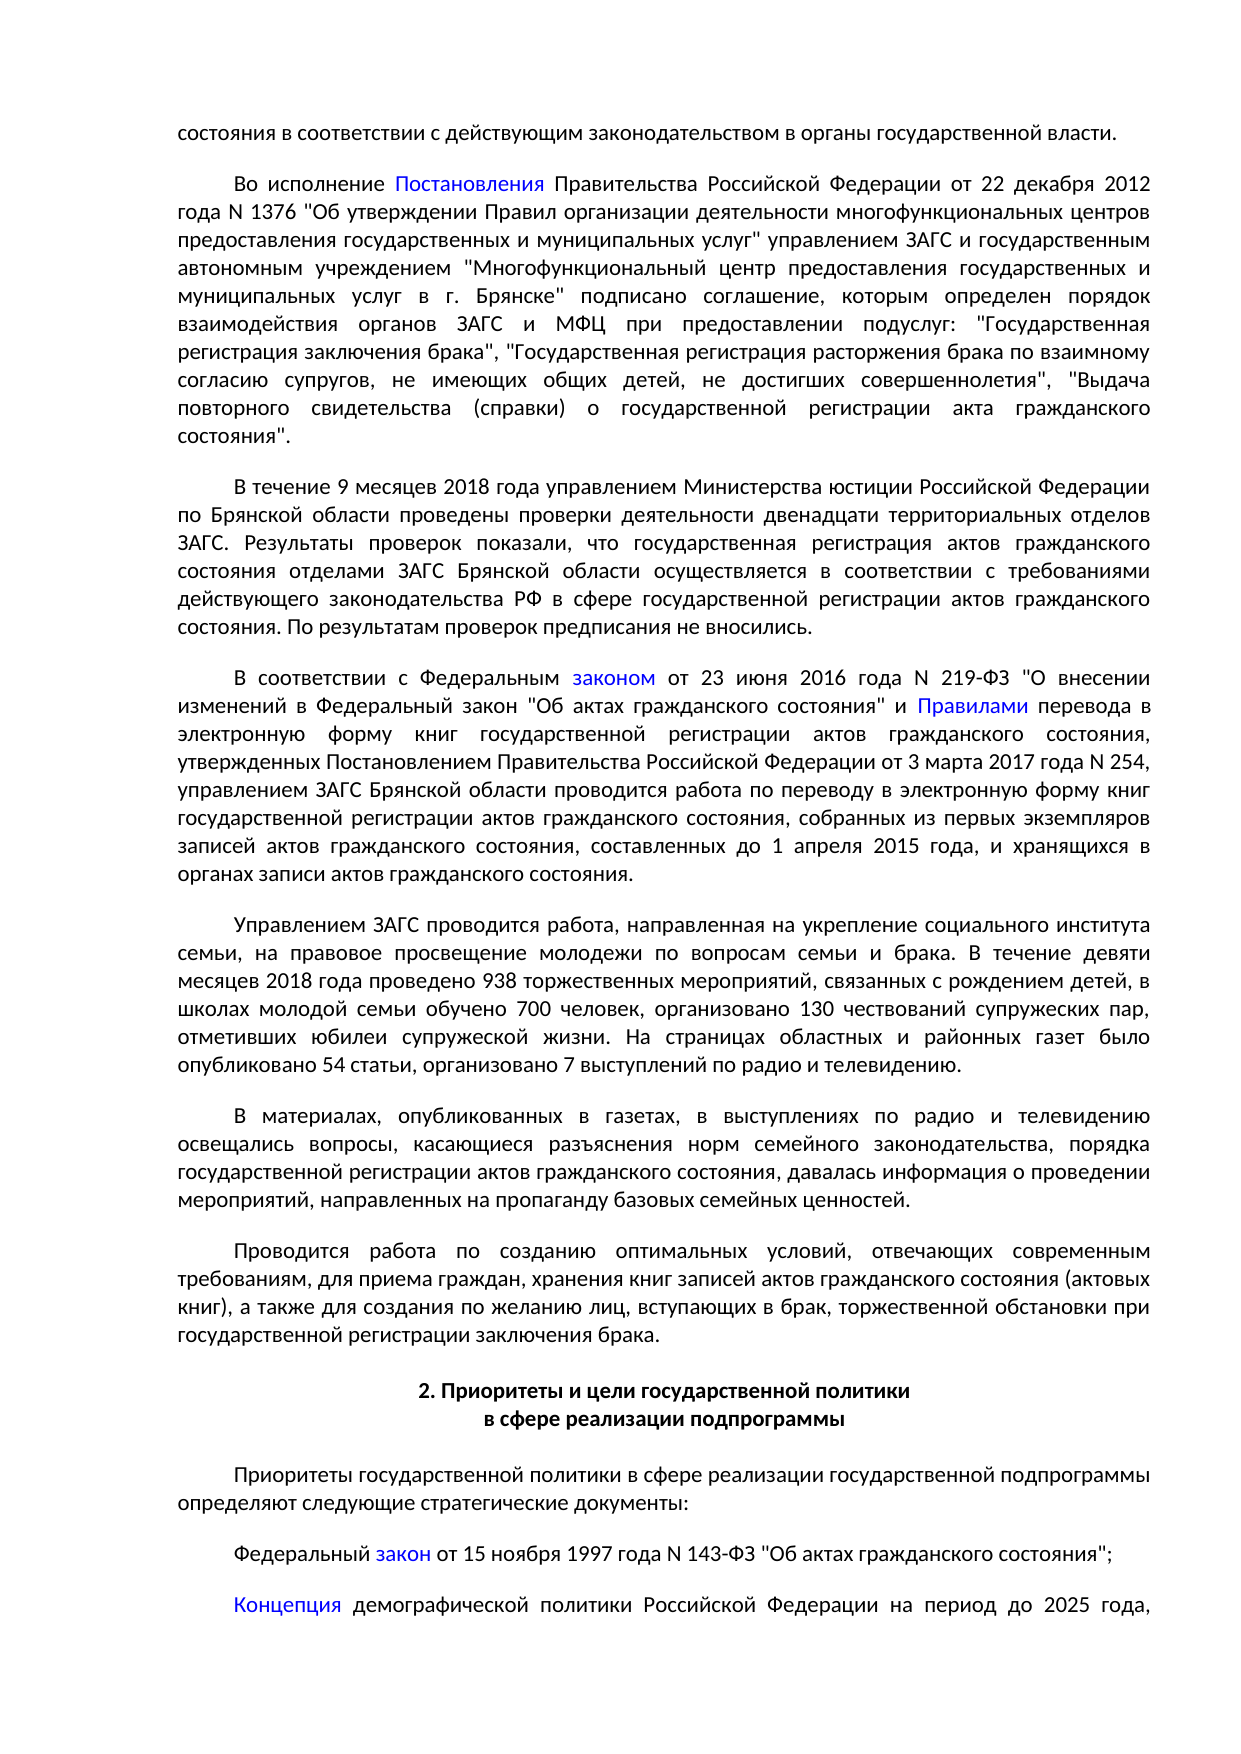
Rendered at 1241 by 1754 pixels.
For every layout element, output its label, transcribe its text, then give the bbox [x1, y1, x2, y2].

text Управлением ЗАГС проводится работа, направленная на укрепление социального института семьи, на правовое просвещение молодежи по вопросам семьи и брака. В течение девяти месяцев 2018 года проведено 938 торжественных мероприятий, связанных с рождением детей, в школах молодой семьи обучено 700 человек, организовано 130 чествований супружеских пар, отметивших юбилеи супружеской жизни. На страницах областных и районных газет было опубликовано 54 статьи, организовано 7 выступлений по радио и телевидению. [177, 910, 1152, 1078]
title 2. Приоритеты и цели государственной политики [177, 1376, 1152, 1404]
text Приоритеты государственной политики в сфере реализации государственной подпрограммы определяют следующие стратегические документы: [177, 1461, 1152, 1517]
title в сфере реализации подпрограммы [177, 1404, 1152, 1432]
text Во исполнение Постановления Правительства Российской Федерации от 22 декабря 2012 года N 1376 "Об утверждении Правил организации деятельности многофункциональных центров предоставления государственных и муниципальных услуг" управлением ЗАГС и государственным автономным учреждением "Многофункциональный центр предоставления государственных и муниципальных услуг в г. Брянске" подписано соглашение, которым определен порядок взаимодействия органов ЗАГС и МФЦ при предоставлении подуслуг: "Государственная регистрация заключения брака", "Государственная регистрация расторжения брака по взаимному согласию супругов, не имеющих общих детей, не достигших совершеннолетия", "Выдача повторного свидетельства (справки) о государственной регистрации акта гражданского состояния". [177, 169, 1152, 449]
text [177, 118, 1152, 146]
text В соответствии с Федеральным законом от 23 июня 2016 года N 219-ФЗ "О внесении изменений в Федеральный закон "Об актах гражданского состояния" и Правилами перевода в электронную форму книг государственной регистрации актов гражданского состояния, утвержденных Постановлением Правительства Российской Федерации от 3 марта 2017 года N 254, управлением ЗАГС Брянской области проводится работа по переводу в электронную форму книг государственной регистрации актов гражданского состояния, собранных из первых экземпляров записей актов гражданского состояния, составленных до 1 апреля 2015 года, и хранящихся в органах записи актов гражданского состояния. [177, 663, 1152, 887]
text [177, 1590, 1152, 1618]
text В материалах, опубликованных в газетах, в выступлениях по радио и телевидению освещались вопросы, касающиеся разъяснения норм семейного законодательства, порядка государственной регистрации актов гражданского состояния, давалась информация о проведении мероприятий, направленных на пропаганду базовых семейных ценностей. [177, 1101, 1152, 1213]
text Федеральный закон от 15 ноября 1997 года N 143-ФЗ "Об актах гражданского состояния"; [177, 1539, 1152, 1567]
text Проводится работа по созданию оптимальных условий, отвечающих современным требованиям, для приема граждан, хранения книг записей актов гражданского состояния (актовых книг), а также для создания по желанию лиц, вступающих в брак, торжественной обстановки при государственной регистрации заключения брака. [177, 1236, 1152, 1348]
text В течение 9 месяцев 2018 года управлением Министерства юстиции Российской Федерации по Брянской области проведены проверки деятельности двенадцати территориальных отделов ЗАГС. Результаты проверок показали, что государственная регистрация актов гражданского состояния отделами ЗАГС Брянской области осуществляется в соответствии с требованиями действующего законодательства РФ в сфере государственной регистрации актов гражданского состояния. По результатам проверок предписания не вносились. [177, 472, 1152, 640]
